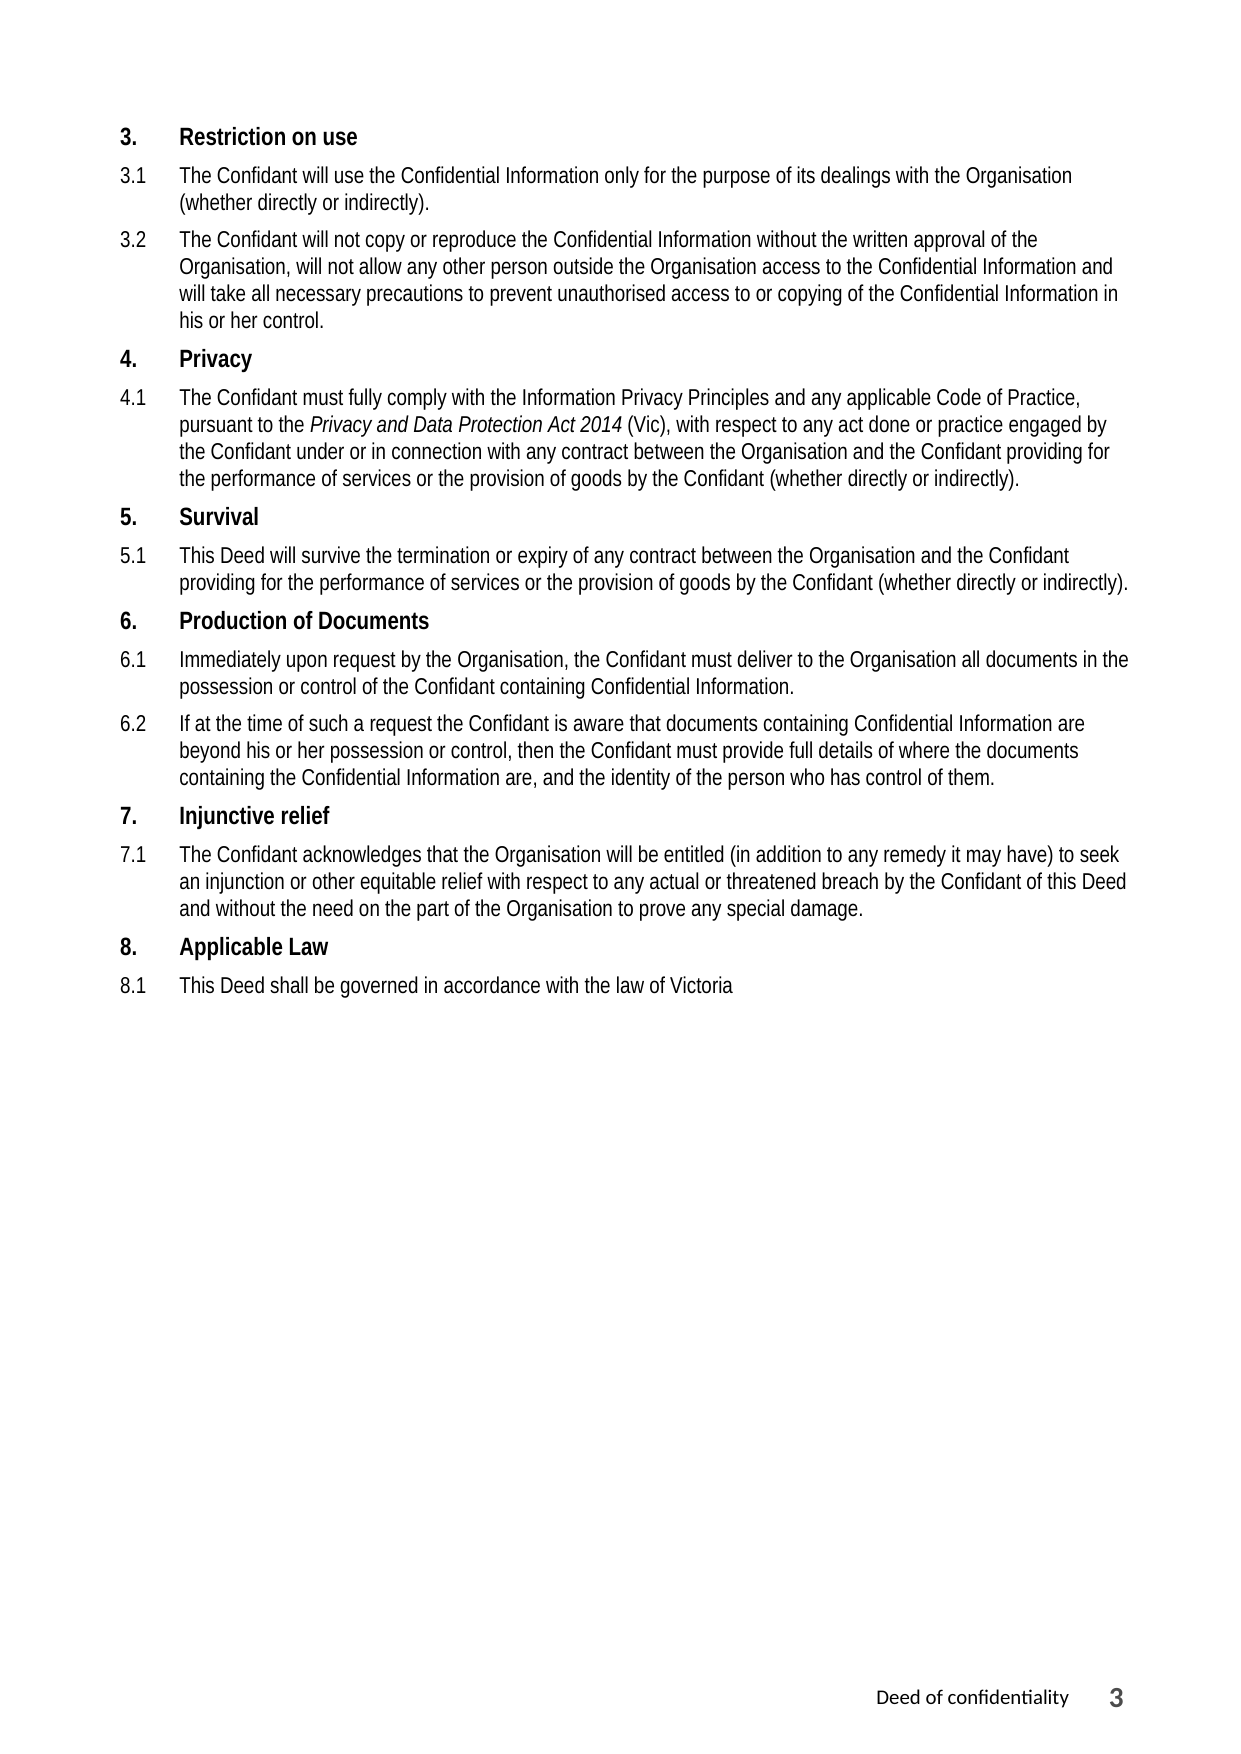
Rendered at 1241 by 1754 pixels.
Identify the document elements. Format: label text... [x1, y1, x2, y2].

text 5.1 This Deed will survive the termination or expiry of any contract between the Organisation and the Confidant providing for the performance of services or the provision of goods by the Confidant (whether directly or indirectly). [120, 541, 1135, 595]
text 6. Production of Documents [120, 606, 1135, 634]
text 6.2 If at the time of such a request the Confidant is aware that documents containing Confidential Information are beyond his or her possession or control, then the Confidant must provide full details of where the documents containing the Confidential Information are, and the identity of the person who has control of them. [120, 709, 1135, 791]
text 8. Applicable Law [120, 932, 1135, 960]
text 6.1 Immediately upon request by the Organisation, the Confidant must deliver to the Organisation all documents in the possession or control of the Confidant containing Confidential Information. [120, 645, 1135, 699]
text 3.1 The Confidant will use the Confidential Information only for the purpose of its dealings with the Organisation (whether directly or indirectly). [120, 161, 1135, 215]
text 7.1 The Confidant acknowledges that the Organisation will be entitled (in addition to any remedy it may have) to seek an injunction or other equitable relief with respect to any actual or threatened breach by the Confidant of this Deed and without the need on the part of the Organisation to prove any special damage. [120, 840, 1135, 921]
text 7. Injunctive relief [120, 801, 1135, 830]
text 5. Survival [120, 502, 1135, 531]
text 8.1 This Deed shall be governed in accordance with the law of [120, 971, 1135, 998]
text 4.1 The Confidant must fully comply with the Information Privacy Principles and any applicable Code of Practice, pursuant to the Privacy and Data Protection Act 2014 (Vic), with respect to any act done or practice engaged by the Confidant under or in connection with any contract between the Organisation and the Confidant providing for the performance of services or the provision of goods by the Confidant (whether directly or indirectly). [120, 383, 1135, 492]
text 4. Privacy [120, 344, 1135, 373]
text 3. Restriction on use [120, 122, 1135, 151]
text 3.2 The Confidant will not copy or reproduce the Confidential Information without the written approval of the Organisation, will not allow any other person outside the Organisation access to the Confidential Information and will take all necessary precautions to prevent unauthorised access to or copying of the Confidential Information in his or her control. [120, 226, 1135, 334]
